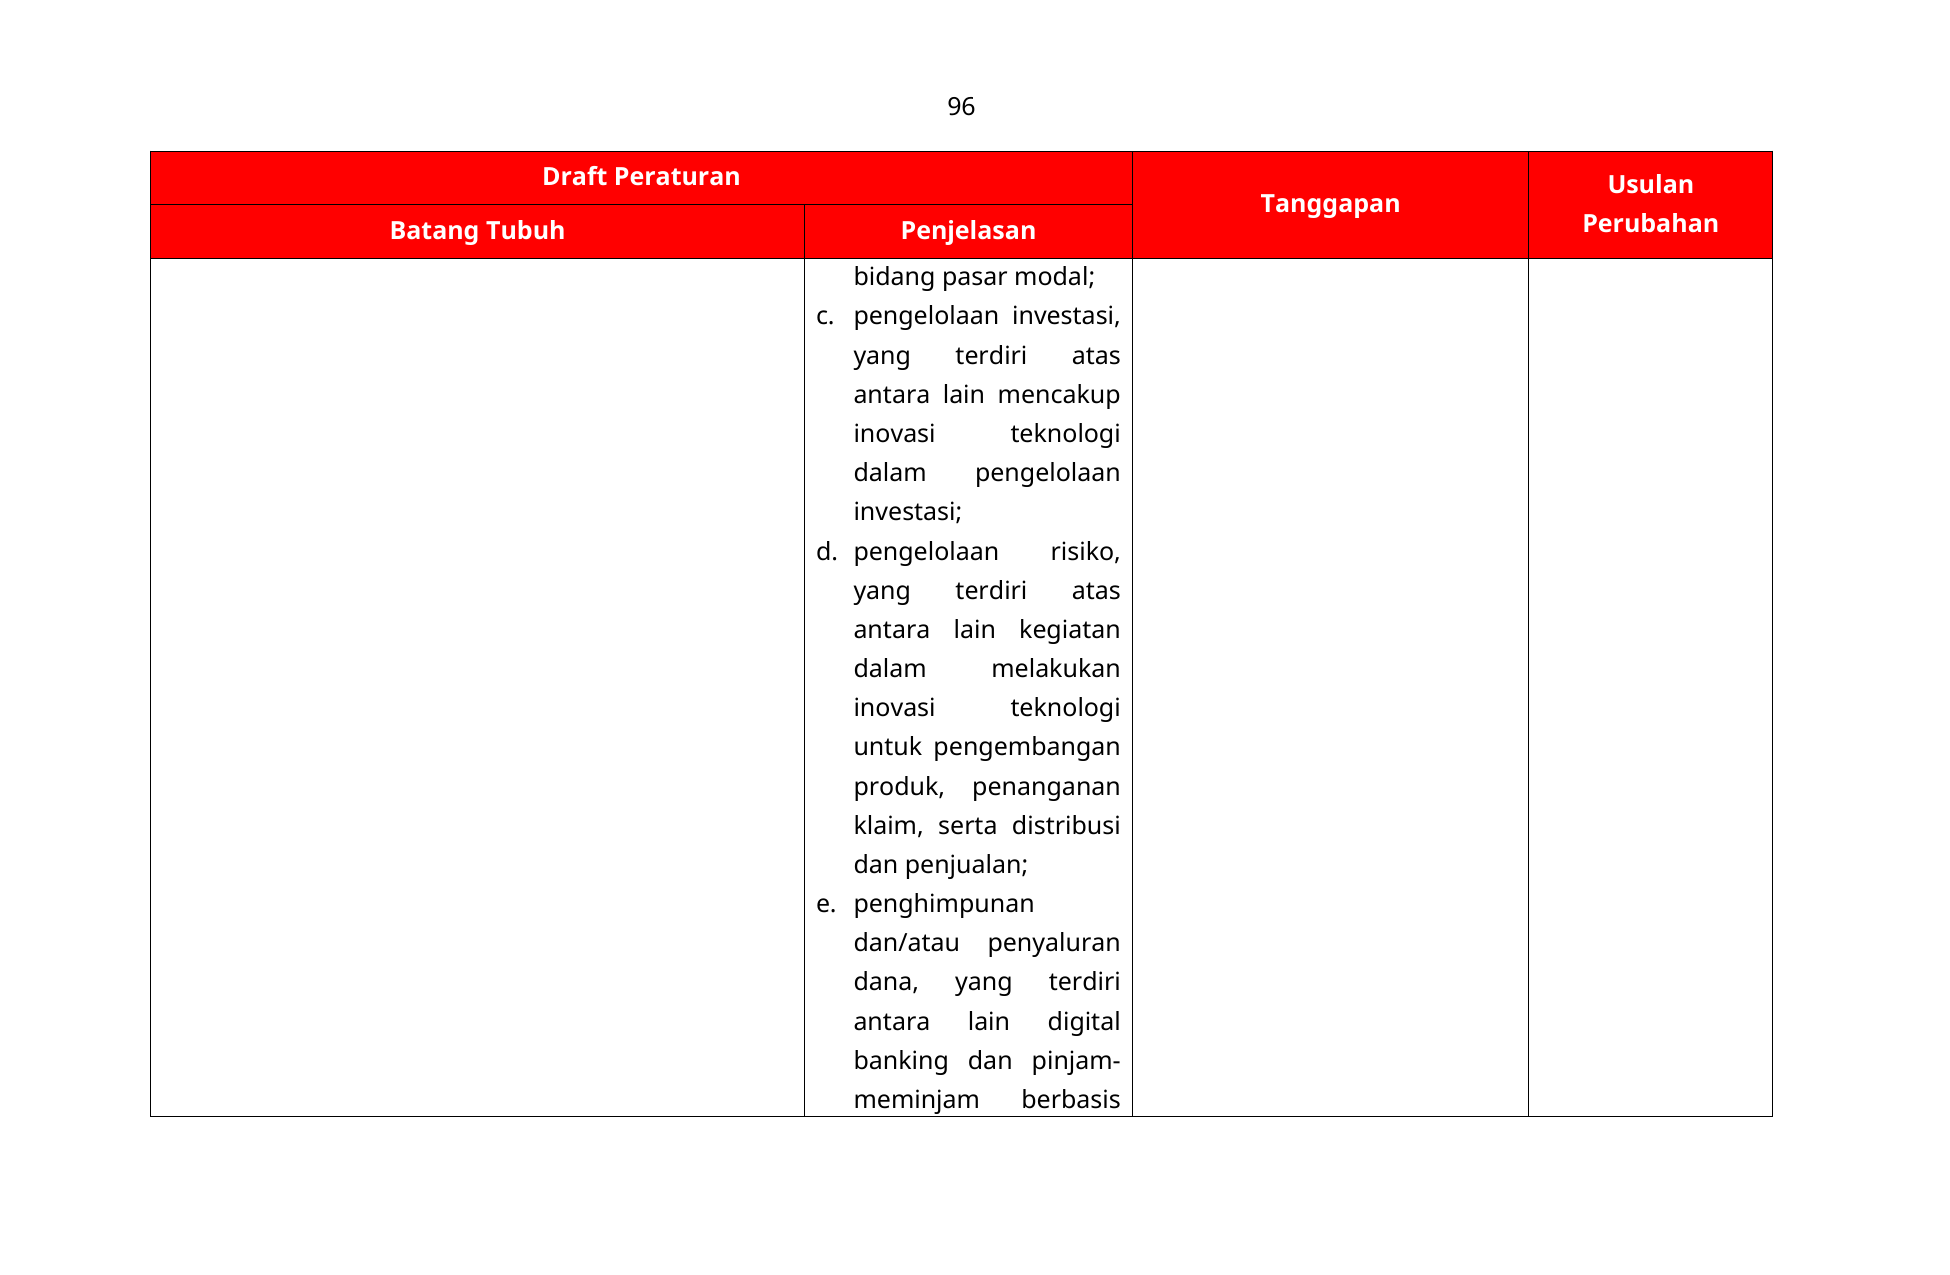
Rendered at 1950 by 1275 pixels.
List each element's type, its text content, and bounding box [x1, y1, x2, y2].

table_cell Batang Tubuh [151, 205, 804, 258]
table_header Tanggapan [1133, 152, 1528, 258]
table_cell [805, 259, 1132, 1116]
table_cell [1529, 259, 1772, 1116]
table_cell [151, 259, 804, 1116]
table_header Draft Peraturan [151, 152, 1132, 204]
table_cell [1133, 259, 1528, 1116]
table_header Usulan Perubahan [1529, 152, 1772, 258]
table_cell Penjelasan [805, 205, 1132, 258]
